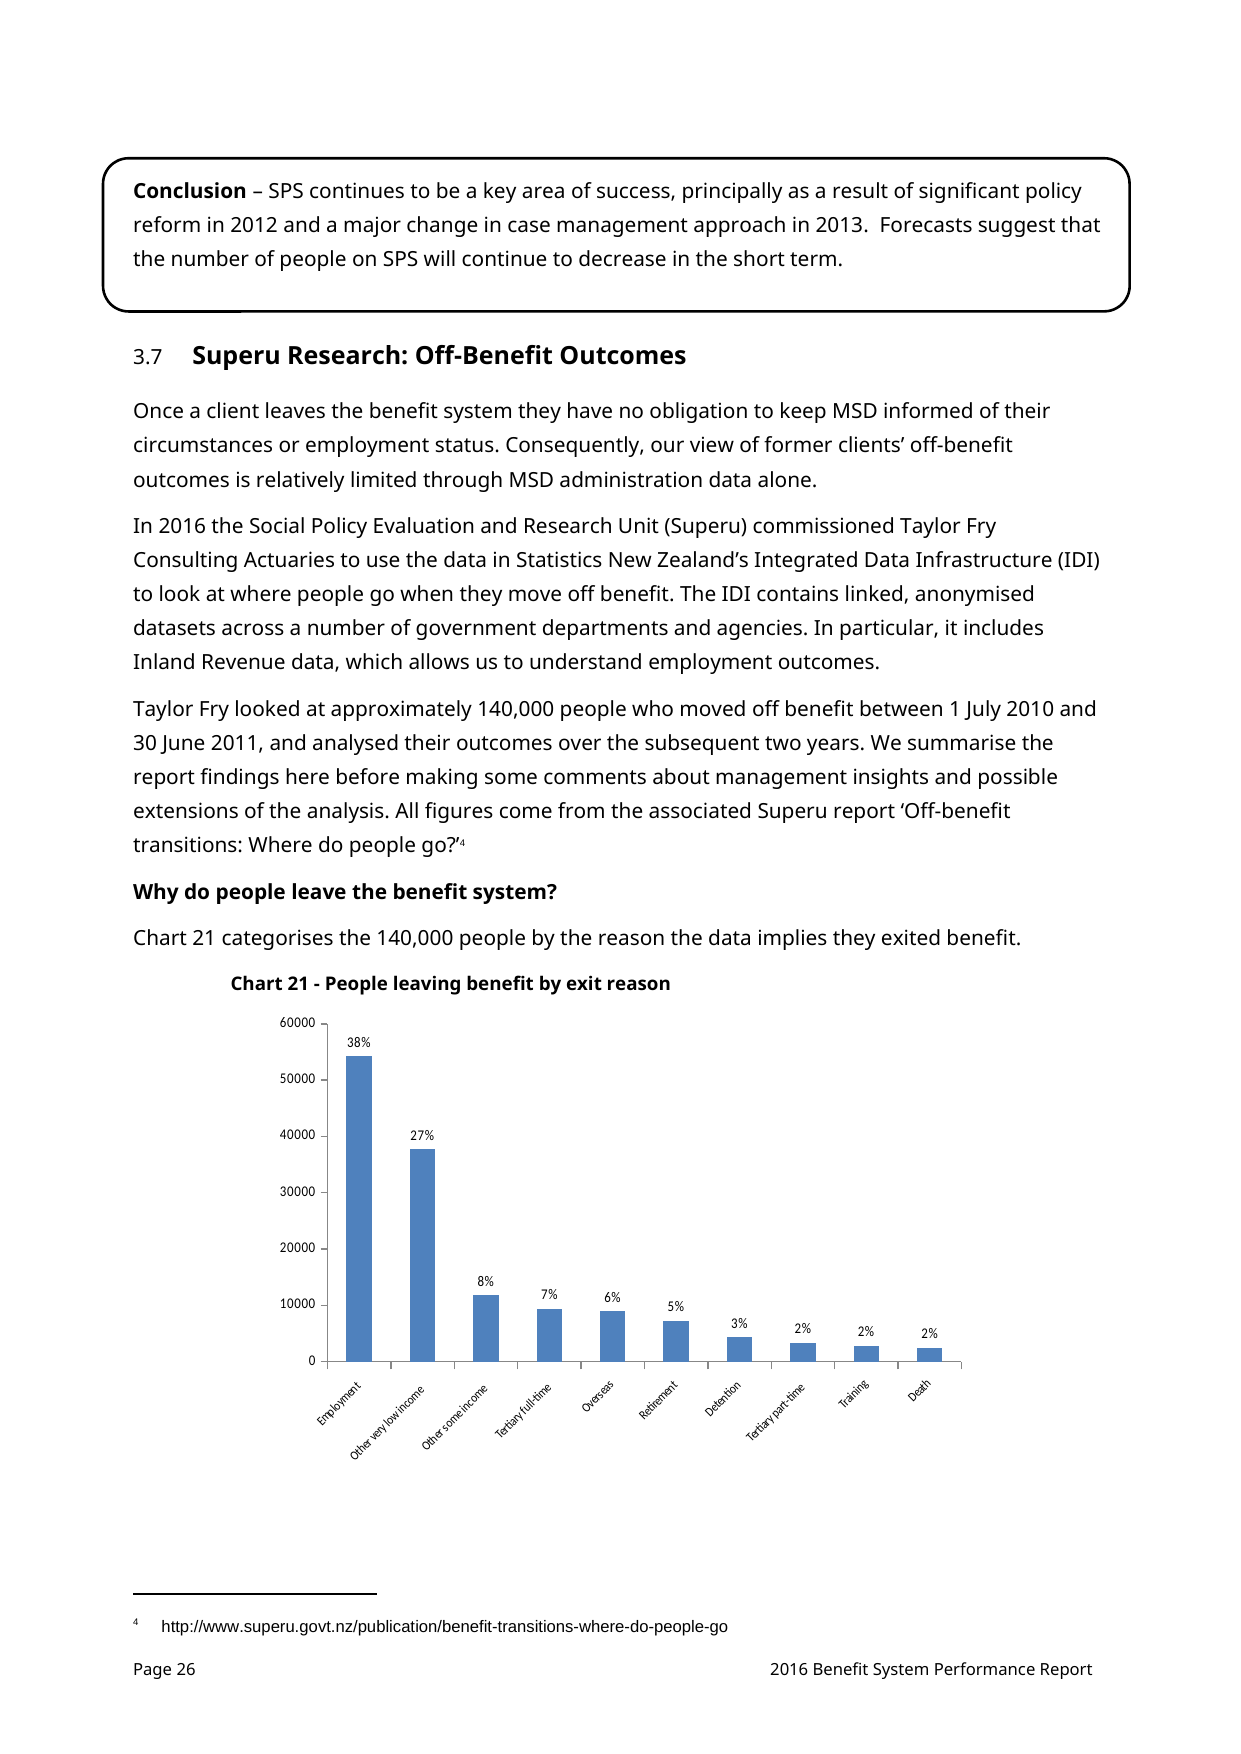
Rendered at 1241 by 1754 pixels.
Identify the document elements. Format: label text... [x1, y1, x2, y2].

text Conclusion – SPS continues to be a key area of success, principally as a result of significant policy reform in 2012 and a major change in case management approach in 2013. Forecasts suggest that the number of people on SPS will continue to decrease in the short term. [133, 176, 1107, 307]
text Chart 21 - People leaving benefit by exit reason [133, 970, 1107, 996]
subtitle Why do people leave the benefit system? [133, 877, 1107, 905]
subtitle Superu Research: Off-Benefit Outcomes [133, 337, 1107, 372]
text Once a client leaves the benefit system they have no obligation to keep MSD informed of their circumstances or employment status. Consequently, our view of former clients’ off-benefit outcomes is relatively limited through MSD administration data alone. [133, 397, 1107, 493]
text In 2016 the Social Policy Evaluation and Research Unit (Superu) commissioned Taylor Fry Consulting Actuaries to use the data in Statistics New Zealand’s Integrated Data Infrastructure (IDI) to look at where people go when they move off benefit. The IDI contains linked, anonymised datasets across a number of government departments and agencies. In particular, it includes Inland Revenue data, which allows us to understand employment outcomes. [133, 511, 1107, 676]
text Taylor Fry looked at approximately 140,000 people who moved off benefit between 1 July 2010 and 30 June 2011, and analysed their outcomes over the subsequent two years. We summarise the report findings here before making some comments about management insights and possible extensions of the analysis. All figures come from the associated Superu report ‘Off-benefit transitions: Where do people go?’ [133, 694, 1107, 859]
text Chart 21 categorises the 140,000 people by the reason the data implies they exited benefit. [133, 923, 1107, 952]
